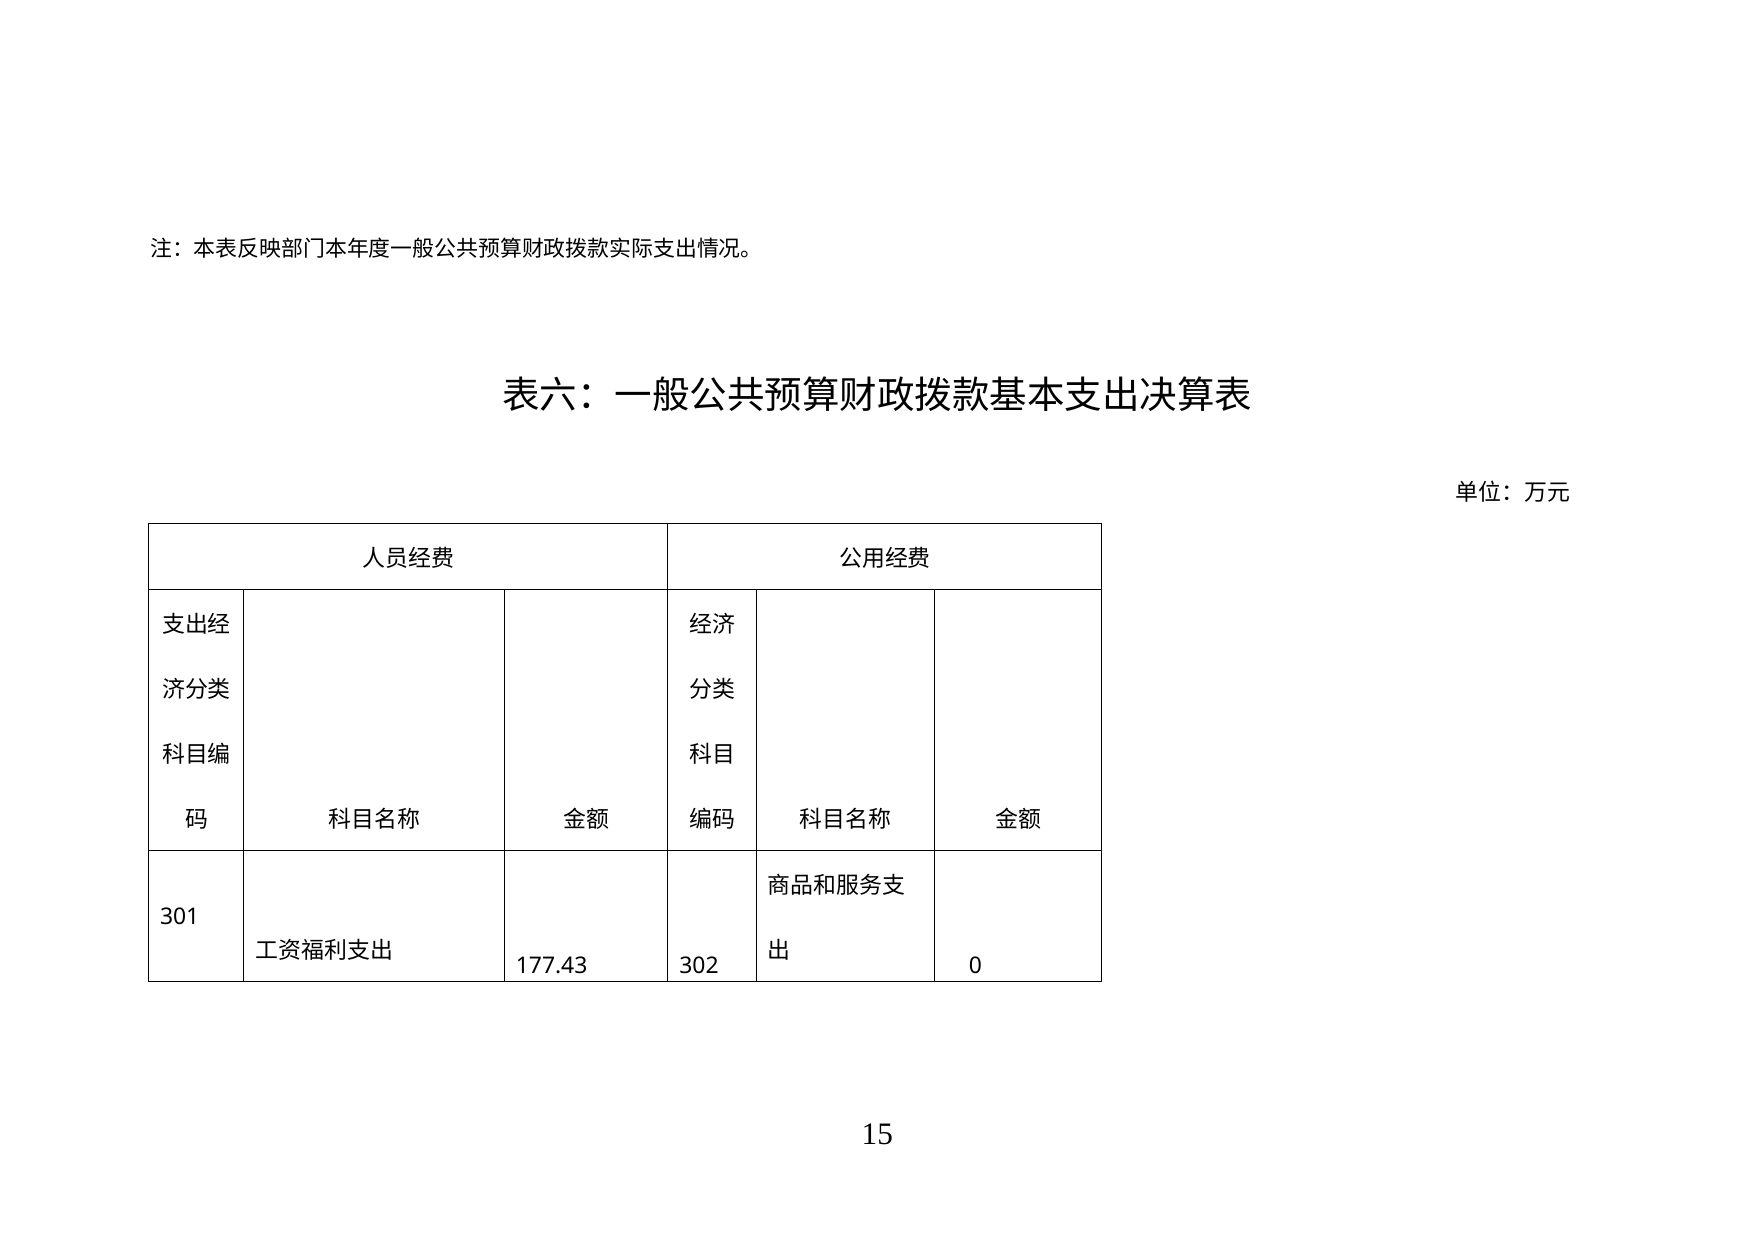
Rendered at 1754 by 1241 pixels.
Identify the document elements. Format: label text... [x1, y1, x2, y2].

table_cell 302 [668, 851, 756, 981]
table_cell 经济分类科目编码 [668, 590, 756, 850]
table_cell 0 [935, 851, 1101, 981]
table_cell 金额 [505, 590, 667, 850]
table_cell 工资福利支出 [244, 851, 504, 981]
table_cell 金额 [935, 590, 1101, 850]
table_cell 科目名称 [757, 590, 934, 850]
text 表六：一般公共预算财政拨款基本支出决算表 [150, 360, 1604, 425]
table_header 人员经费 [149, 524, 667, 589]
table_cell 支出经济分类科目编码 [149, 590, 243, 850]
table_cell 科目名称 [244, 590, 504, 850]
text 注：本表反映部门本年度一般公共预算财政拨款实际支出情况。 [150, 230, 1604, 263]
table_cell 177.43 [505, 851, 667, 981]
table_cell 商品和服务支出 [757, 851, 934, 981]
text 单位：万元 [150, 458, 1569, 523]
table_header 公用经费 [668, 524, 1101, 589]
table_cell 301 [149, 851, 243, 981]
